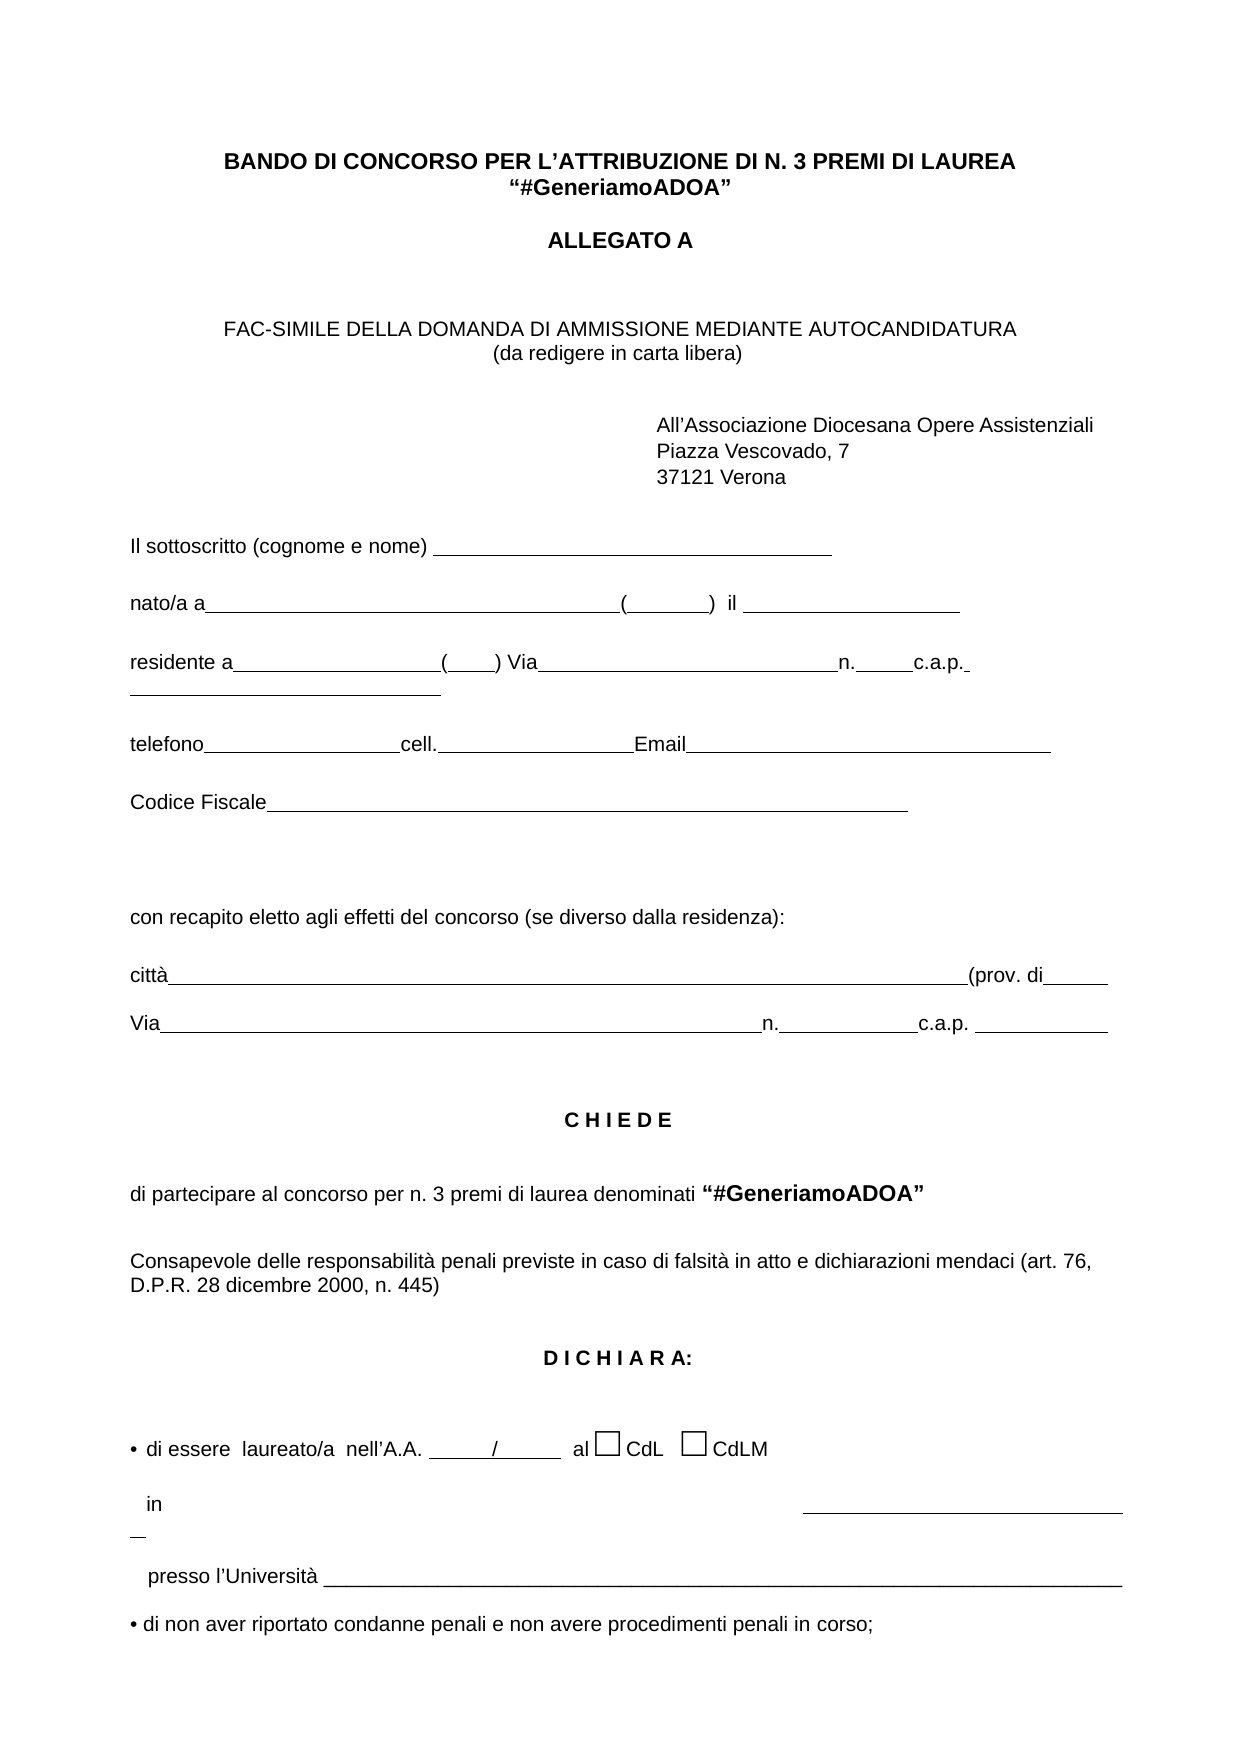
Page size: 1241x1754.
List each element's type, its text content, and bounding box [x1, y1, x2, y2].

text (da redigere in carta libera) [396, 341, 839, 365]
text BANDO DI CONCORSO PER L’ATTRIBUZIONE DI N. 3 PREMI DI LAUREA [118, 148, 1122, 174]
text Codice Fiscale [130, 790, 1122, 814]
text Consapevole delle responsabilità penali previste in caso di falsità in atto e dichiarazioni mendaci (art. 76, [130, 1248, 1122, 1272]
text residente a ( ) Via n. c.a.p. [130, 650, 1122, 698]
text All’Associazione Diocesana Opere Assistenziali [656, 413, 1122, 437]
text di partecipare al concorso per n. 3 premi di laurea denominati “#GeneriamoADOA” [130, 1179, 1087, 1206]
text “#GeneriamoADOA” [118, 174, 1122, 200]
text FAC-SIMILE DELLA DOMANDA DI AMMISSIONE MEDIANTE AUTOCANDIDATURA [118, 317, 1122, 341]
list di essere laureato/a nell’A.A. / al □ CdL □ CdLM [130, 1417, 1122, 1465]
list di non aver riportato condanne penali e non avere procedimenti penali in corso; [130, 1612, 1122, 1636]
text ALLEGATO A [118, 227, 1122, 253]
text D.P.R. 28 dicembre 2000, n. 445) [130, 1273, 1122, 1297]
text con recapito eletto agli effetti del concorso (se diverso dalla residenza): [130, 905, 1087, 929]
text città (prov. di ) Via n. c.a.p. [130, 963, 1087, 1034]
text telefono cell. Email [130, 731, 1122, 755]
text 37121 Verona [656, 464, 845, 488]
text nato/a a ( ) il [130, 591, 1122, 615]
text Il sottoscritto (cognome e nome) [130, 534, 1122, 558]
subtitle D I C H I A R A: [396, 1345, 839, 1369]
subtitle C H I E D E [397, 1107, 839, 1131]
list presso l’Università [130, 1564, 1122, 1588]
text Piazza Vescovado, 7 [582, 439, 1122, 463]
list in [130, 1492, 1122, 1540]
